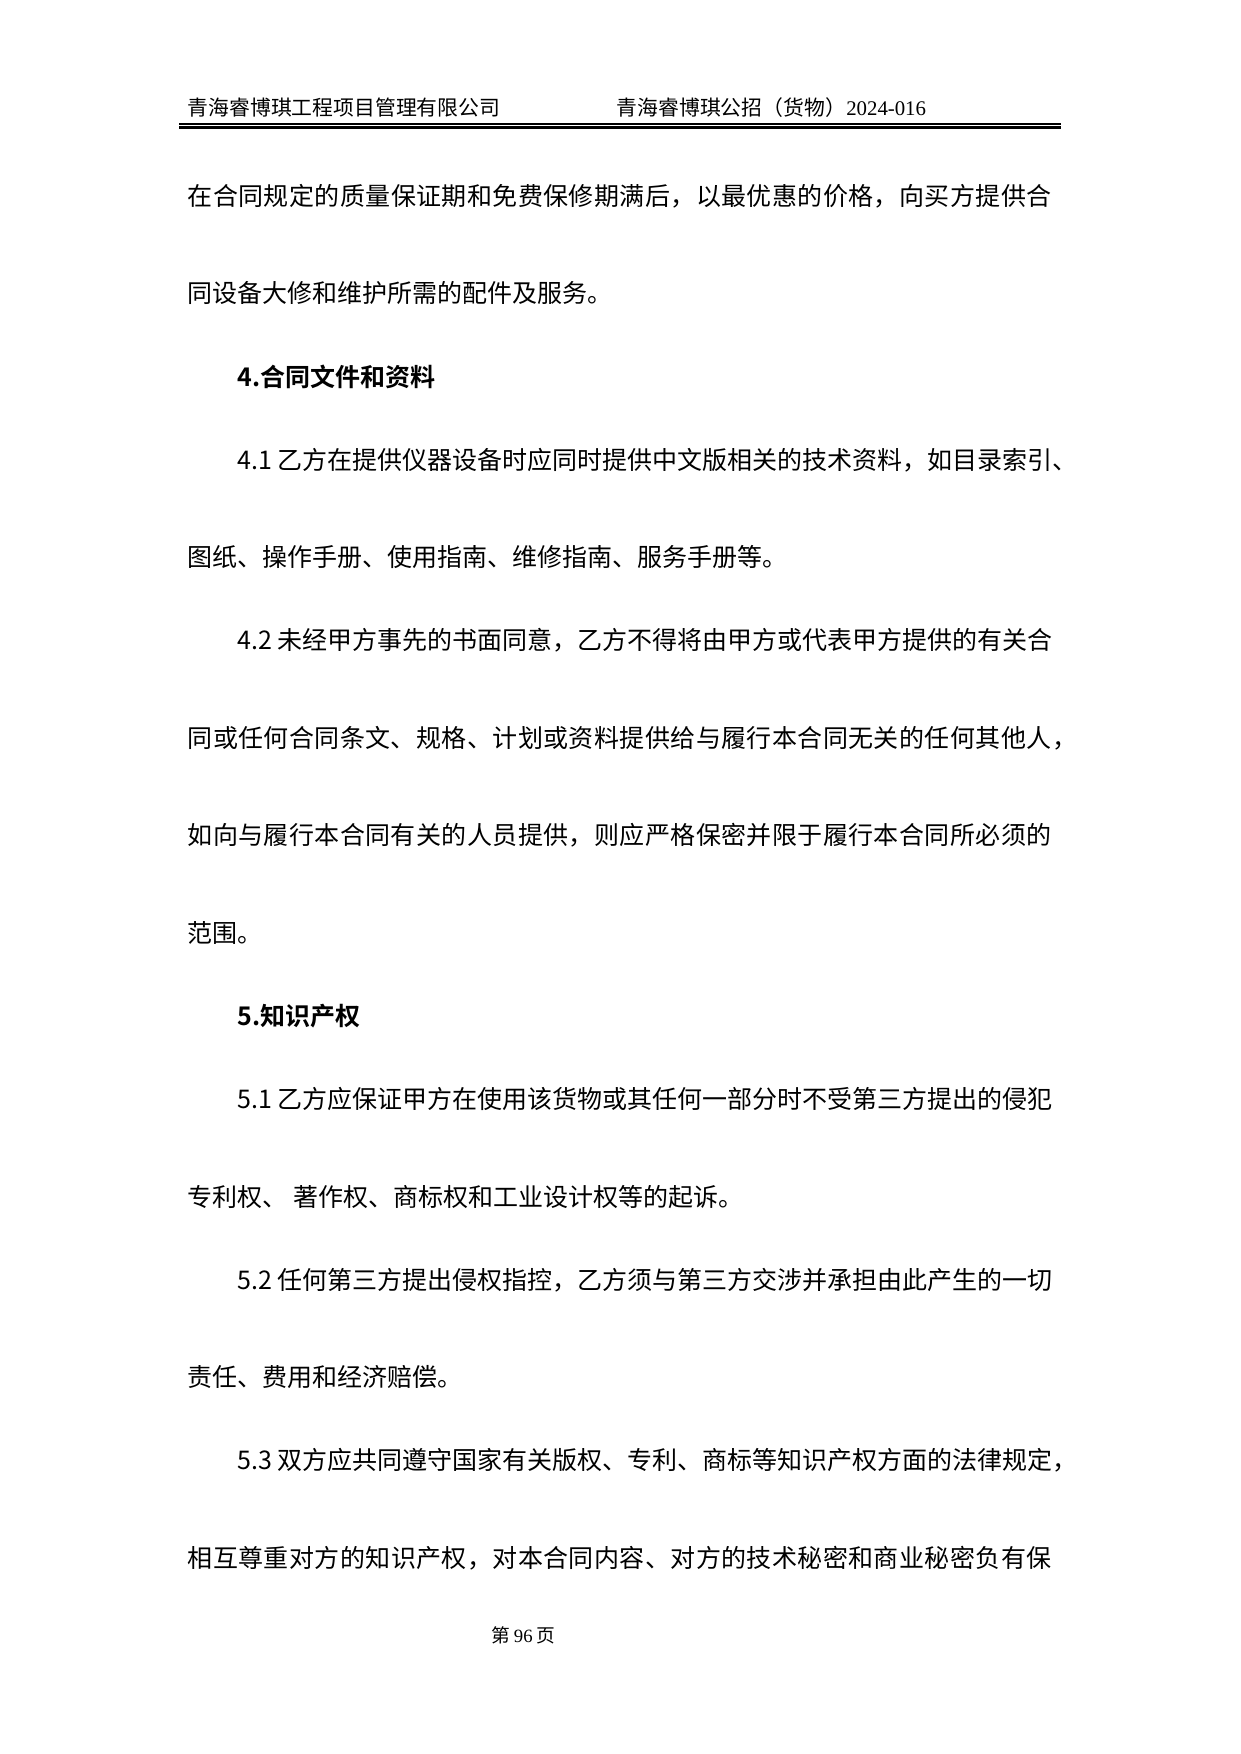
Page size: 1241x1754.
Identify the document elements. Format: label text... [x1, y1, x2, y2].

text 4.2未经甲方事先的书面同意，乙方不得将由甲方或代表甲方提供的有关合同或任何合同条文、规格、计划或资料提供给与履行本合同无关的任何其他人，如向与履行本合同有关的人员提供，则应严格保密并限于履行本合同所必须的范围。 [187, 606, 1053, 964]
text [187, 1426, 1053, 1589]
text 5.知识产权 [187, 982, 1053, 1047]
text 4.合同文件和资料 [187, 343, 1053, 408]
text 4.1乙方在提供仪器设备时应同时提供中文版相关的技术资料，如目录索引、图纸、操作手册、使用指南、维修指南、服务手册等。 [187, 426, 1053, 588]
text 5.1乙方应保证甲方在使用该货物或其任何一部分时不受第三方提出的侵犯专利权、 著作权、商标权和工业设计权等的起诉。 [187, 1065, 1053, 1228]
text 5.2任何第三方提出侵权指控，乙方须与第三方交涉并承担由此产生的一切责任、费用和经济赔偿。 [187, 1246, 1053, 1408]
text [187, 162, 1053, 324]
